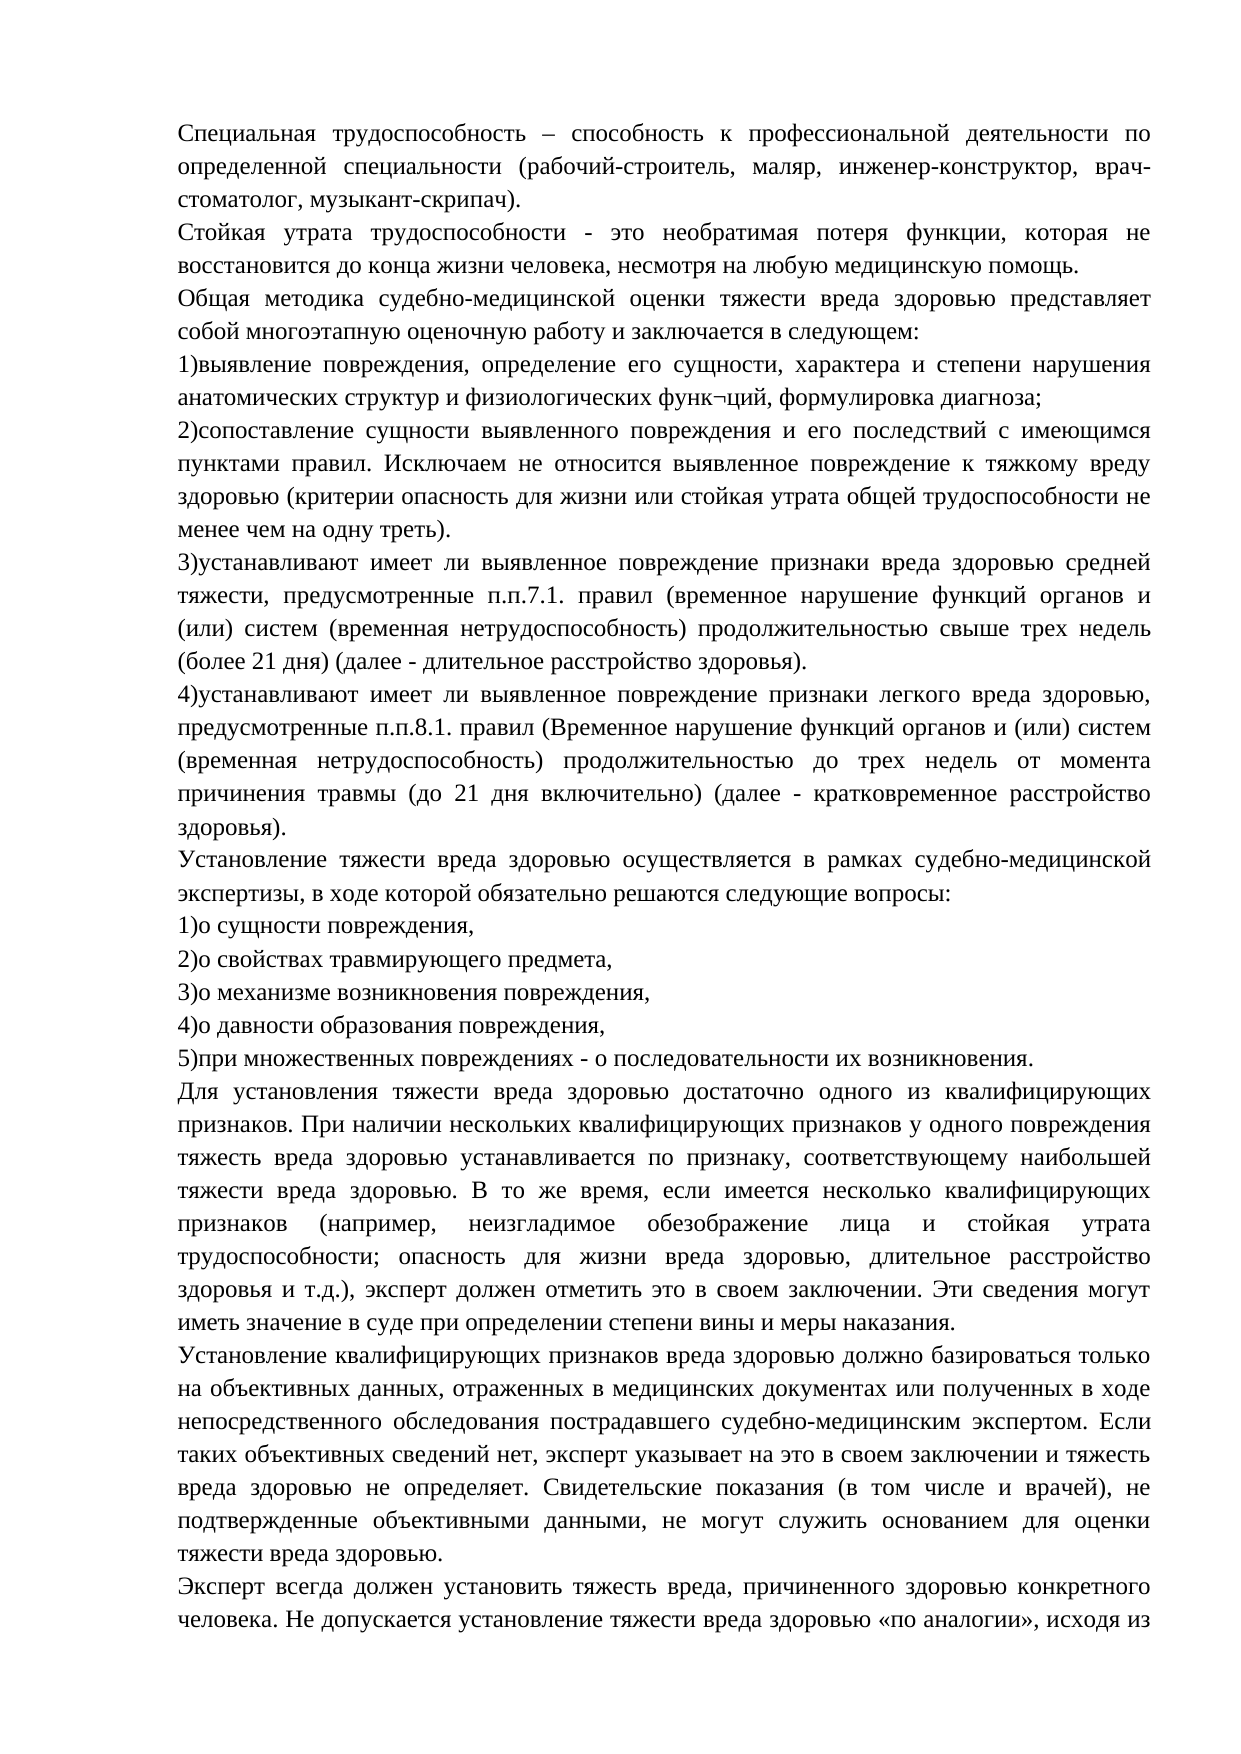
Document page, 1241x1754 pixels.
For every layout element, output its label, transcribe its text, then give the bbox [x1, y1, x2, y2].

text 2)о свойствах травмирующего предмета, [177, 944, 1152, 972]
text 3)о механизме возникновения повреждения, [177, 977, 1152, 1005]
text 4)о давности образования повреждения, [177, 1010, 1152, 1038]
text Стойкая утрата трудоспособности - это необратимая потеря функции, которая не восстановится до конца жизни человека, несмотря на любую медицинскую помощь. [177, 217, 1152, 279]
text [177, 1571, 1152, 1633]
text Установление тяжести вреда здоровью осуществляется в рамках судебно-медицинской экспертизы, в ходе которой обязательно решаются следующие вопросы: [177, 844, 1152, 906]
text 3)устанавливают имеет ли выявленное повреждение признаки вреда здоровью средней тяжести, предусмотренные п.п.7.1. правил (временное нарушение функций органов и (или) систем (временная нетрудоспособность) продолжительностью свыше трех недель (более 21 дня) (далее - длительное расстройство здоровья). [177, 547, 1152, 675]
text 4)устанавливают имеет ли выявленное повреждение признаки легкого вреда здоровью, предусмотренные п.п.8.1. правил (Временное нарушение функций органов и (или) систем (временная нетрудоспособность) продолжительностью до трех недель от момента причинения травмы (до 21 дня включительно) (далее - кратковременное расстройство здоровья). [177, 679, 1152, 840]
text 1)выявление повреждения, определение его сущности, характера и степени нарушения анатомических структур и физиологических функ¬ций, формулировка диагноза; [177, 349, 1152, 411]
text Установление квалифицирующих признаков вреда здоровью должно базироваться только на объективных данных, отраженных в медицинских документах или полученных в ходе непосредственного обследования пострадавшего судебно-медицинским экспертом. Если таких объективных сведений нет, эксперт указывает на это в своем заключении и тяжесть вреда здоровью не определяет. Свидетельские показания (в том числе и врачей), не подтвержденные объективными данными, не могут служить основанием для оценки тяжести вреда здоровью. [177, 1340, 1152, 1567]
text 1)о сущности повреждения, [177, 911, 1152, 939]
text 2)сопоставление сущности выявленного повреждения и его последствий с имеющимся пунктами правил. Исключаем не относится выявленное повреждение к тяжкому вреду здоровью (критерии опасность для жизни или стойкая утрата общей трудоспособности не менее чем на одну треть). [177, 415, 1152, 543]
text Специальная трудоспособность – способность к профессиональной деятельности по определенной специальности (рабочий-строитель, маляр, инженер-конструктор, врач-стоматолог, музыкант-скрипач). [177, 118, 1152, 213]
text Для установления тяжести вреда здоровью достаточно одного из квалифицирующих признаков. При наличии нескольких квалифицирующих признаков у одного повреждения тяжесть вреда здоровью устанавливается по признаку, соответствующему наибольшей тяжести вреда здоровью. В то же время, если имеется несколько квалифицирующих признаков (например, неизгладимое обезображение лица и стойкая утрата трудоспособности; опасность для жизни вреда здоровью, длительное расстройство здоровья и т.д.), эксперт должен отметить это в своем заключении. Эти сведения могут иметь значение в суде при определении степени вины и меры наказания. [177, 1076, 1152, 1336]
text Общая методика судебно-медицинской оценки тяжести вреда здоровью представляет собой многоэтапную оценочную работу и заключается в следующем: [177, 283, 1152, 345]
text 5)при множественных повреждениях - о последовательности их возникновения. [177, 1043, 1152, 1071]
